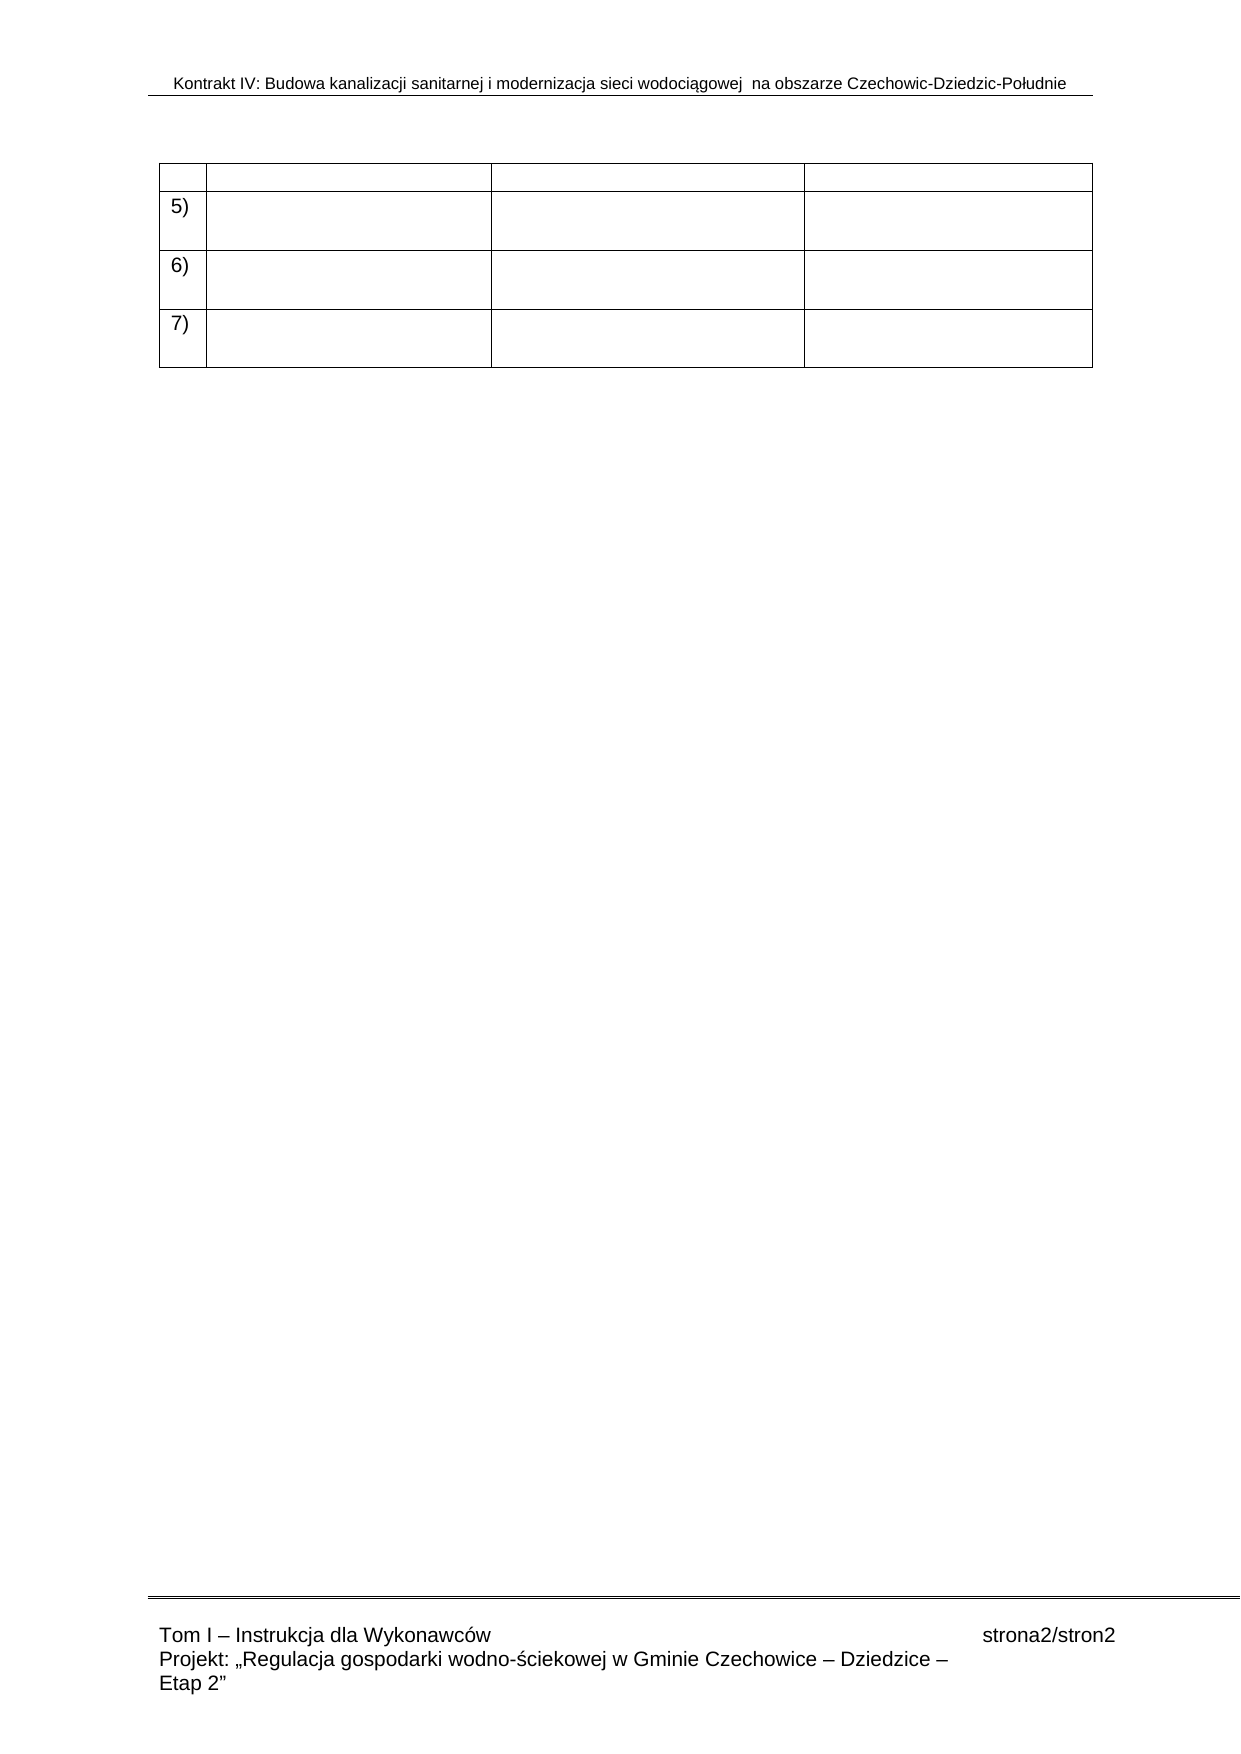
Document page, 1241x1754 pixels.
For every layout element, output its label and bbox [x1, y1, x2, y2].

table_cell [492, 310, 804, 367]
table_cell [207, 164, 491, 191]
table_cell [805, 164, 1092, 191]
table_cell [207, 192, 491, 250]
table_cell [160, 251, 206, 309]
table_cell [207, 310, 491, 367]
table_cell [805, 192, 1092, 250]
table_cell [160, 192, 206, 250]
table_cell [492, 251, 804, 309]
table_cell [492, 164, 804, 191]
table_cell [492, 192, 804, 250]
table_cell [160, 164, 206, 191]
table_cell [207, 251, 491, 309]
table_cell [805, 251, 1092, 309]
table_cell [805, 310, 1092, 367]
table_cell [160, 310, 206, 367]
